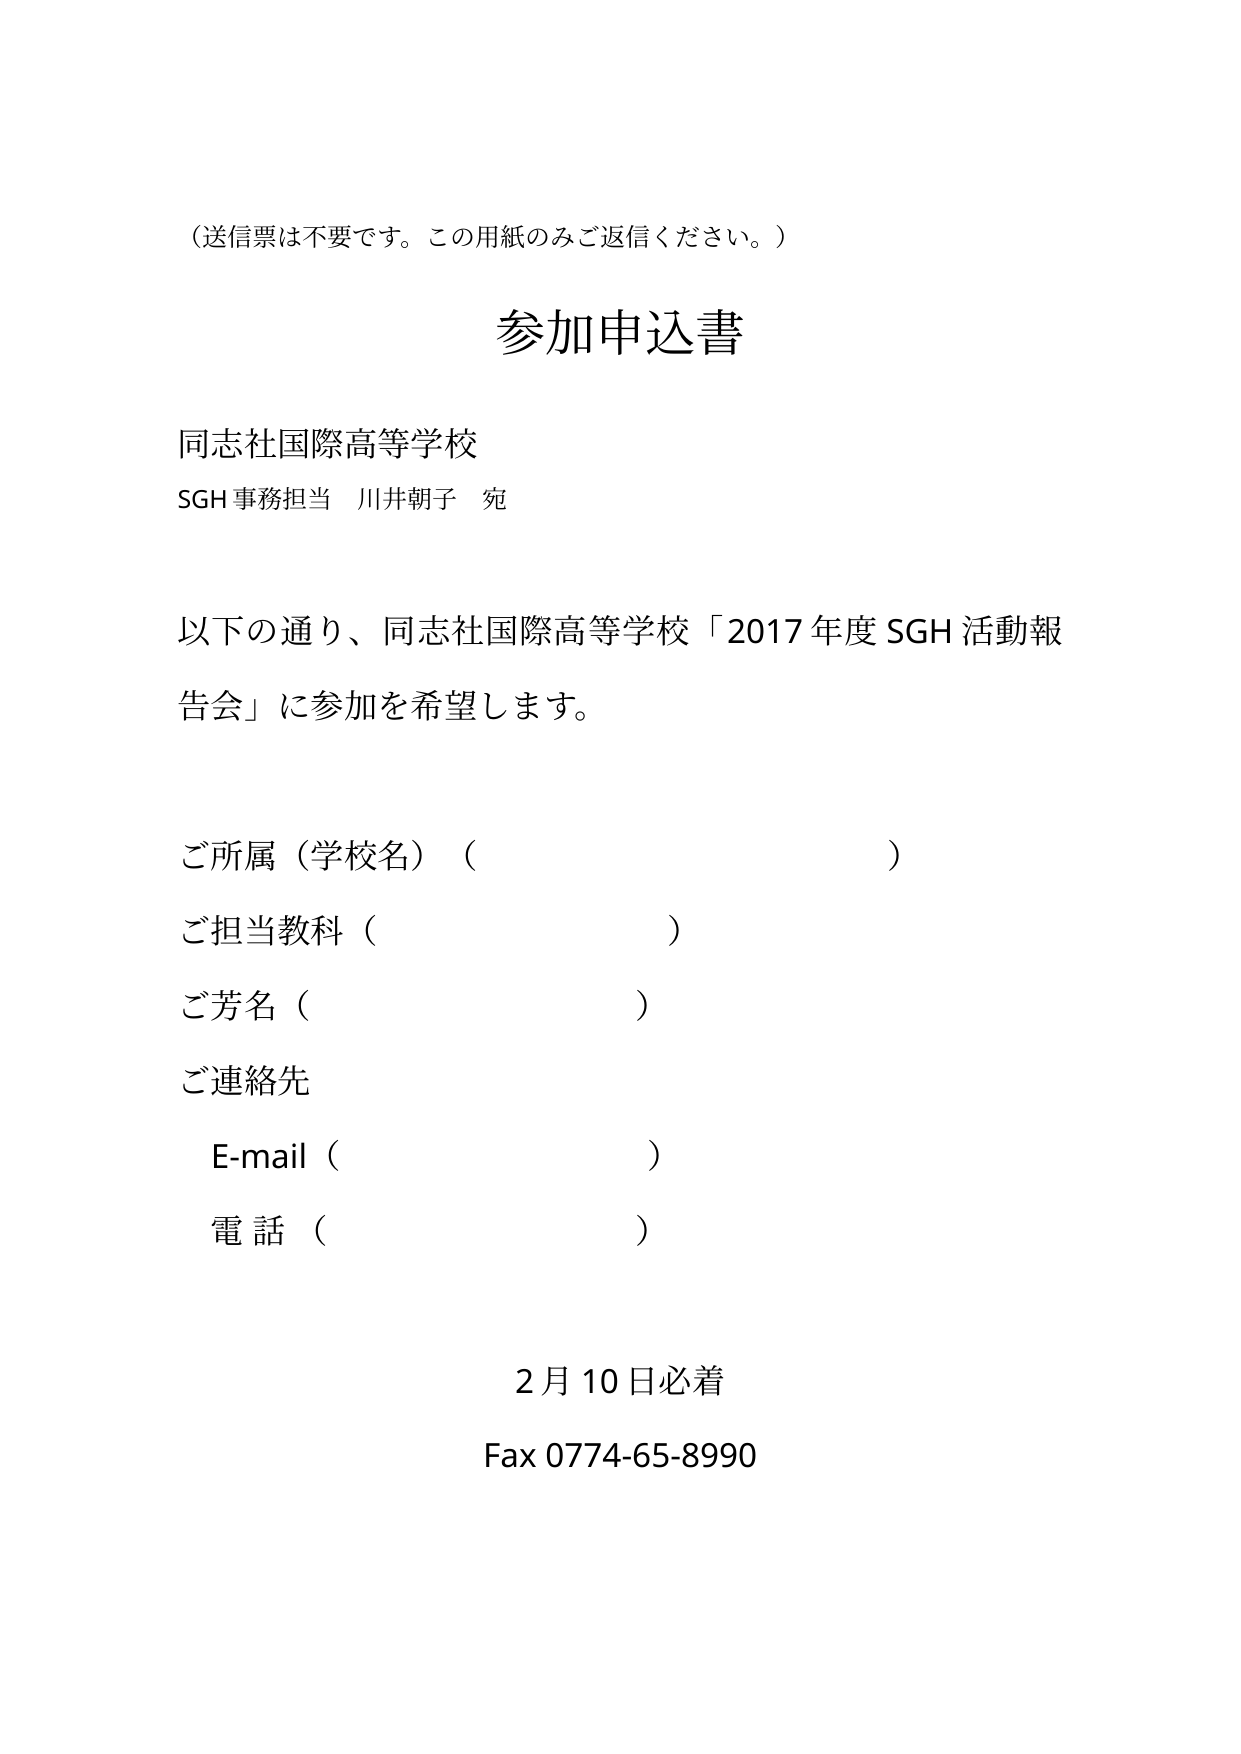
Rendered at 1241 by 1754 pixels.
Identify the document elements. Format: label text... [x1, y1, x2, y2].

text ご所属（学校名）（ ） [177, 817, 1063, 892]
text 電 話 （ ） [177, 1192, 1063, 1267]
text 2月10日必着 [177, 1342, 1063, 1417]
text SGH事務担当 川井朝子 宛 [177, 479, 1063, 517]
text 以下の通り、同志社国際高等学校「2017年度SGH活動報告会」に参加を希望します。 [177, 592, 1063, 742]
text E-mail（ ） [177, 1117, 1063, 1192]
text 参加申込書 [177, 292, 1063, 367]
text 同志社国際高等学校 [177, 404, 1063, 479]
text ご芳名（ ） [177, 967, 1063, 1042]
text （送信票は不要です。この用紙のみご返信ください。） [177, 217, 1063, 254]
text ご連絡先 [177, 1042, 1063, 1117]
text ご担当教科（ ） [177, 892, 1063, 967]
text Fax 0774-65-8990 [177, 1417, 1063, 1492]
